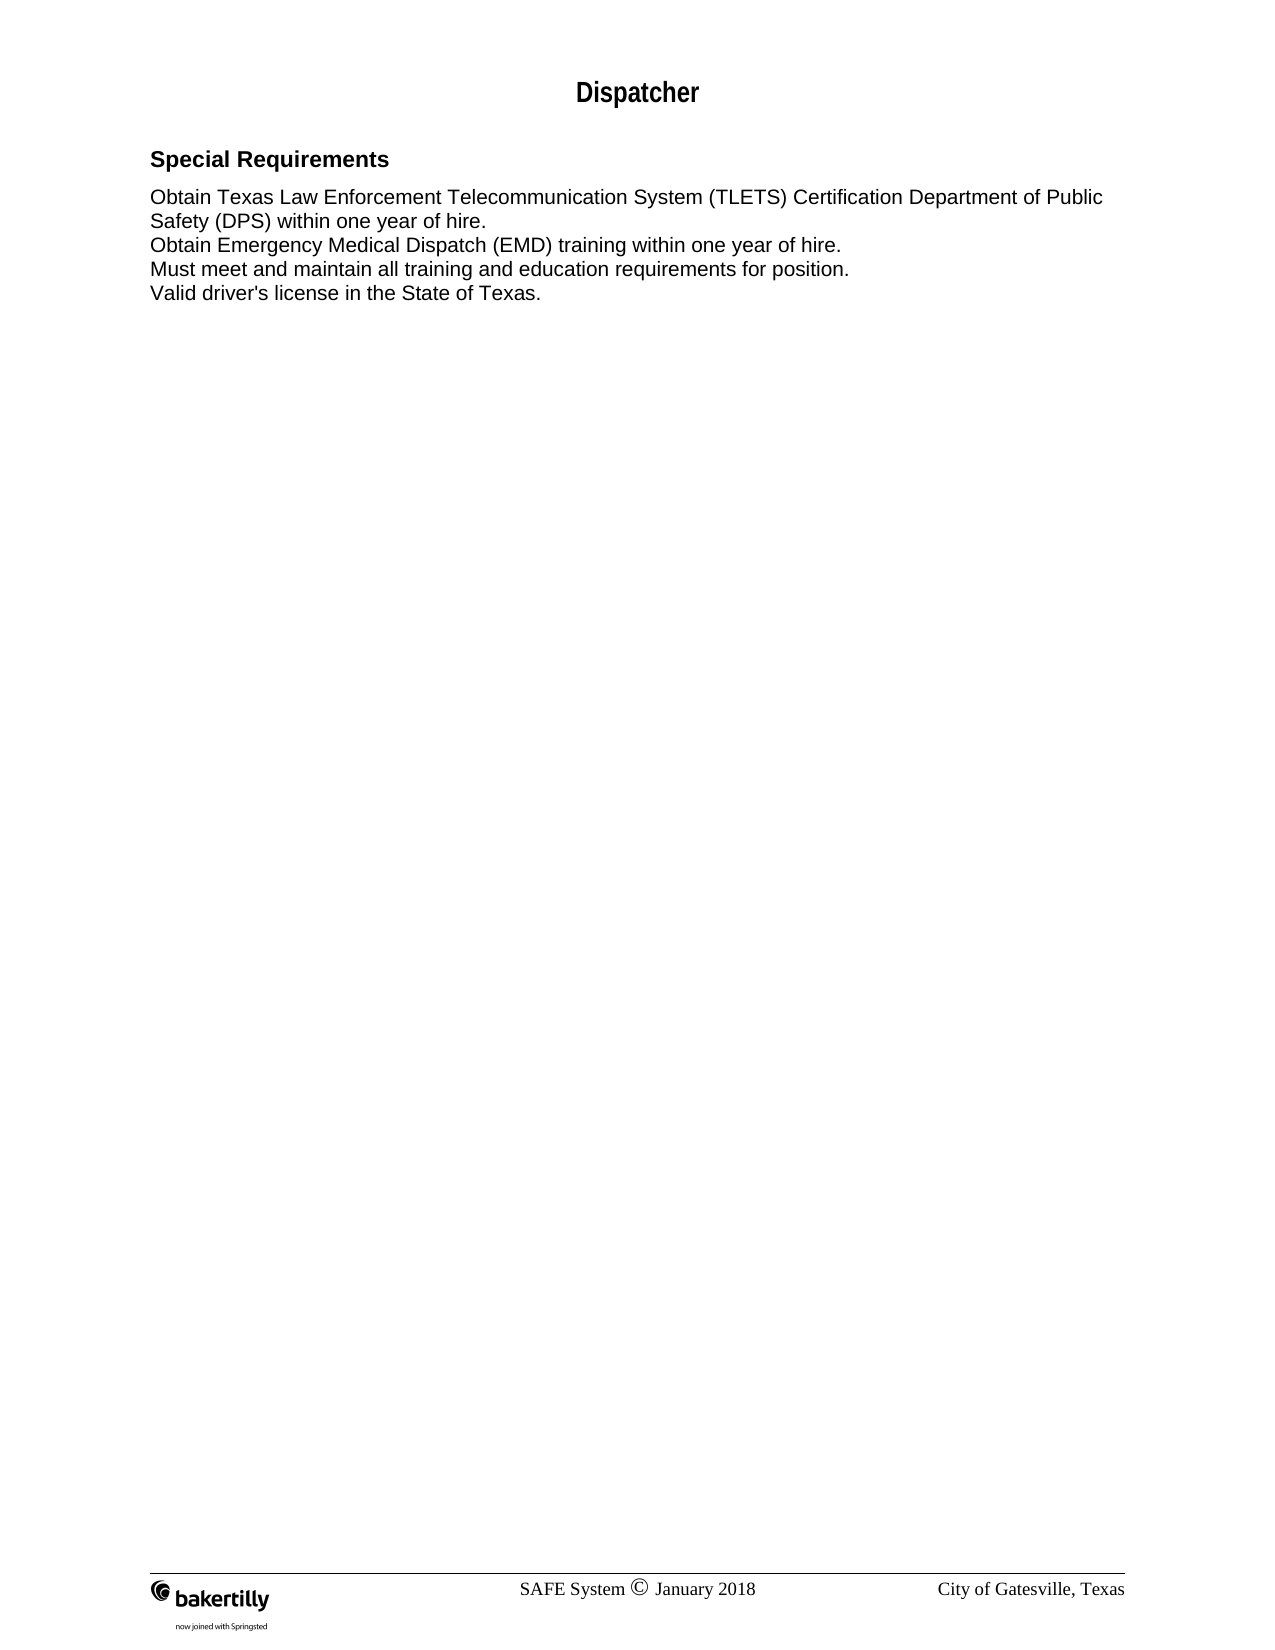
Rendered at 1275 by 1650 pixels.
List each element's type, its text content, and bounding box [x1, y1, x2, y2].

text Valid driver's license in the State of Texas. [150, 281, 1125, 304]
text Obtain Texas Law Enforcement Telecommunication System (TLETS) Certification Department of Public Safety (DPS) within one year of hire. [150, 185, 1125, 233]
text Obtain Emergency Medical Dispatch (EMD) training within one year of hire. [150, 233, 1125, 257]
text Special Requirements [150, 146, 1125, 172]
picture [150, 1579, 272, 1633]
text Must meet and maintain all training and education requirements for position. [150, 257, 1125, 281]
